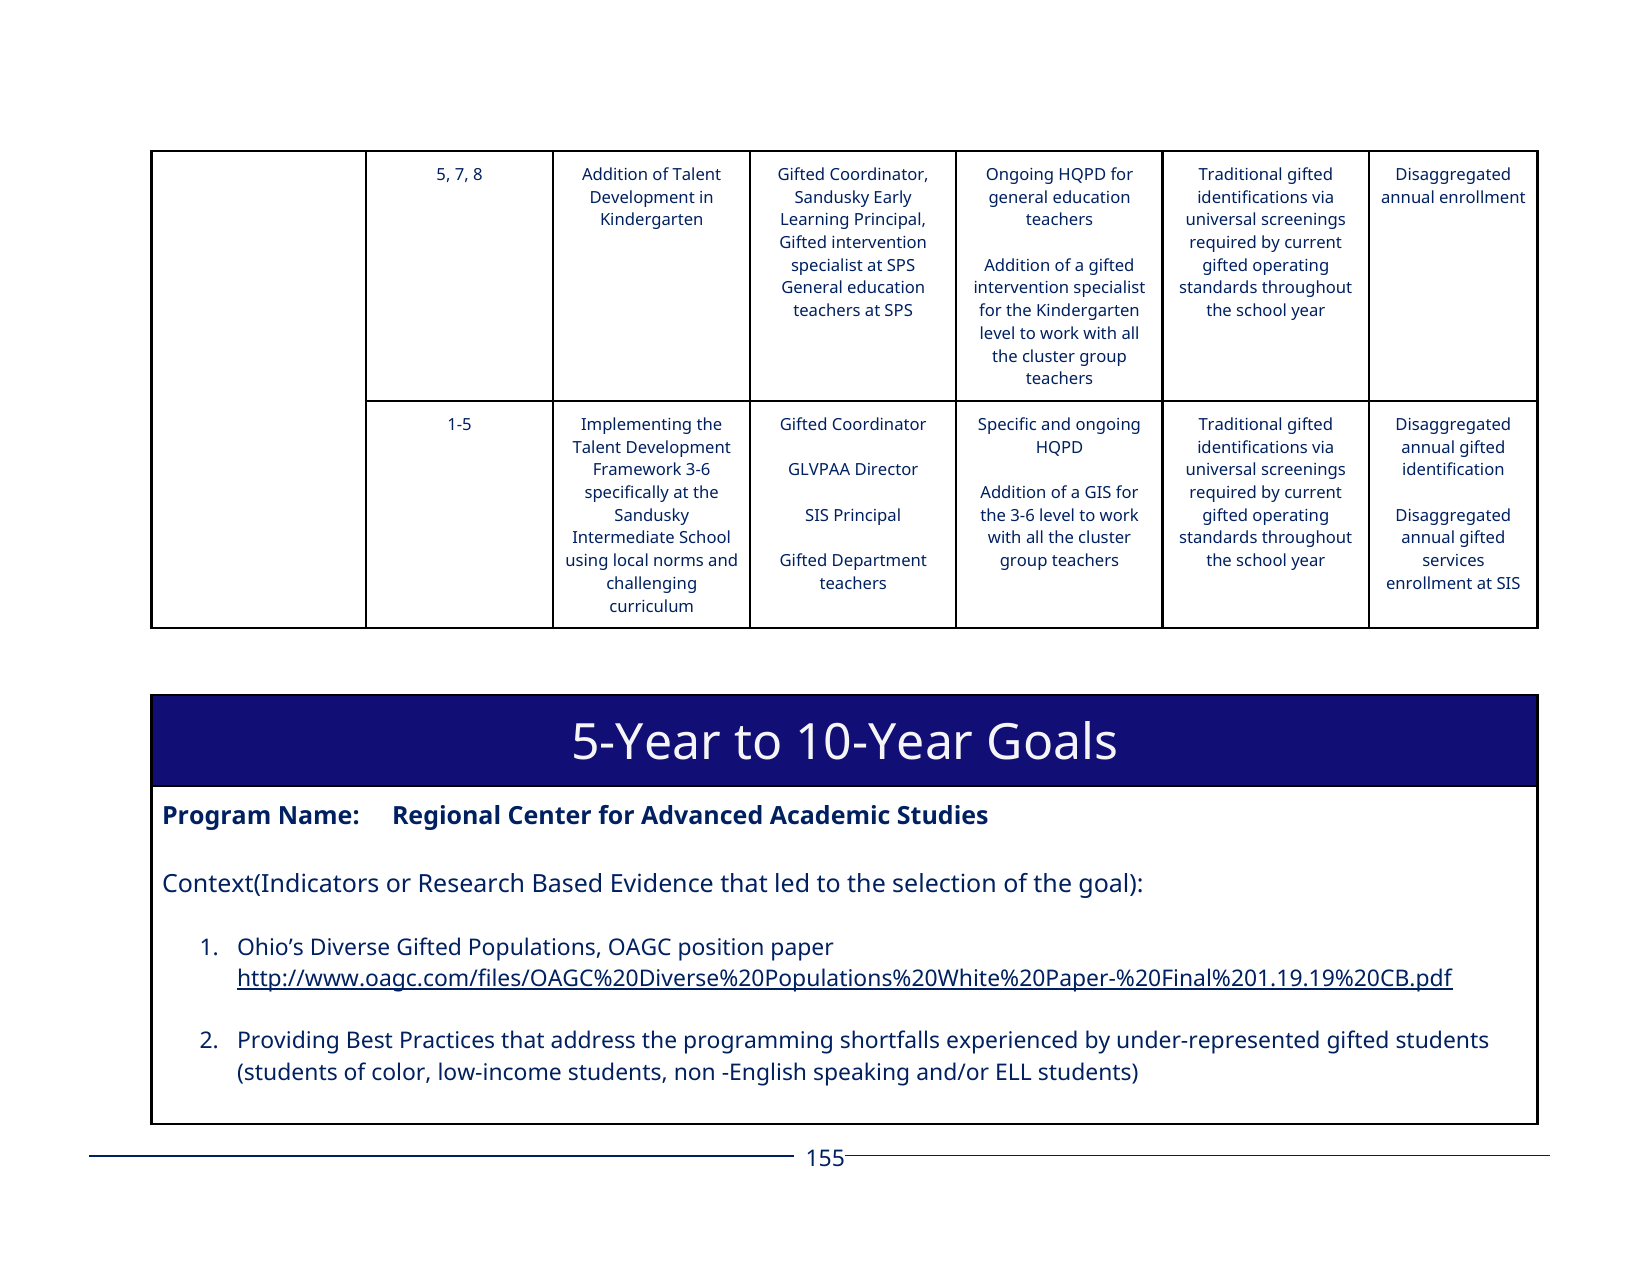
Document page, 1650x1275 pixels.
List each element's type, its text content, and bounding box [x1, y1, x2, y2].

table_cell Disaggregated annual gifted identification Disaggregated annual gifted services enrollment at SIS [1370, 402, 1536, 627]
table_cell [1164, 152, 1368, 400]
table_cell 5, 7, 8 [367, 152, 552, 400]
table_cell Specific and ongoing HQPD Addition of a GIS for the 3-6 level to work with all the cluster group teachers [957, 402, 1161, 627]
table_cell Ongoing HQPD for general education teachers Addition of a gifted intervention specialist for the Kindergarten level to work with all the cluster group teachers [957, 152, 1161, 400]
table_cell Gifted Coordinator GLVPAA Director SIS Principal Gifted Department teachers [751, 402, 955, 627]
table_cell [153, 787, 1536, 1123]
table_header 5-Year to 10-Year Goals [153, 696, 1536, 785]
table_cell Gifted Coordinator, Sandusky Early Learning Principal, Gifted intervention specialist at SPS General education teachers at SPS [751, 152, 955, 400]
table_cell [1370, 152, 1536, 400]
table_cell Addition of Talent Development in Kindergarten [554, 152, 749, 400]
table_cell Traditional gifted identifications via universal screenings required by current gifted operating standards throughout the school year [1164, 402, 1368, 627]
table_cell 1-5 [367, 402, 552, 627]
table_cell Implementing the Talent Development Framework 3-6 specifically at the Sandusky Intermediate School using local norms and challenging curriculum [554, 402, 749, 627]
